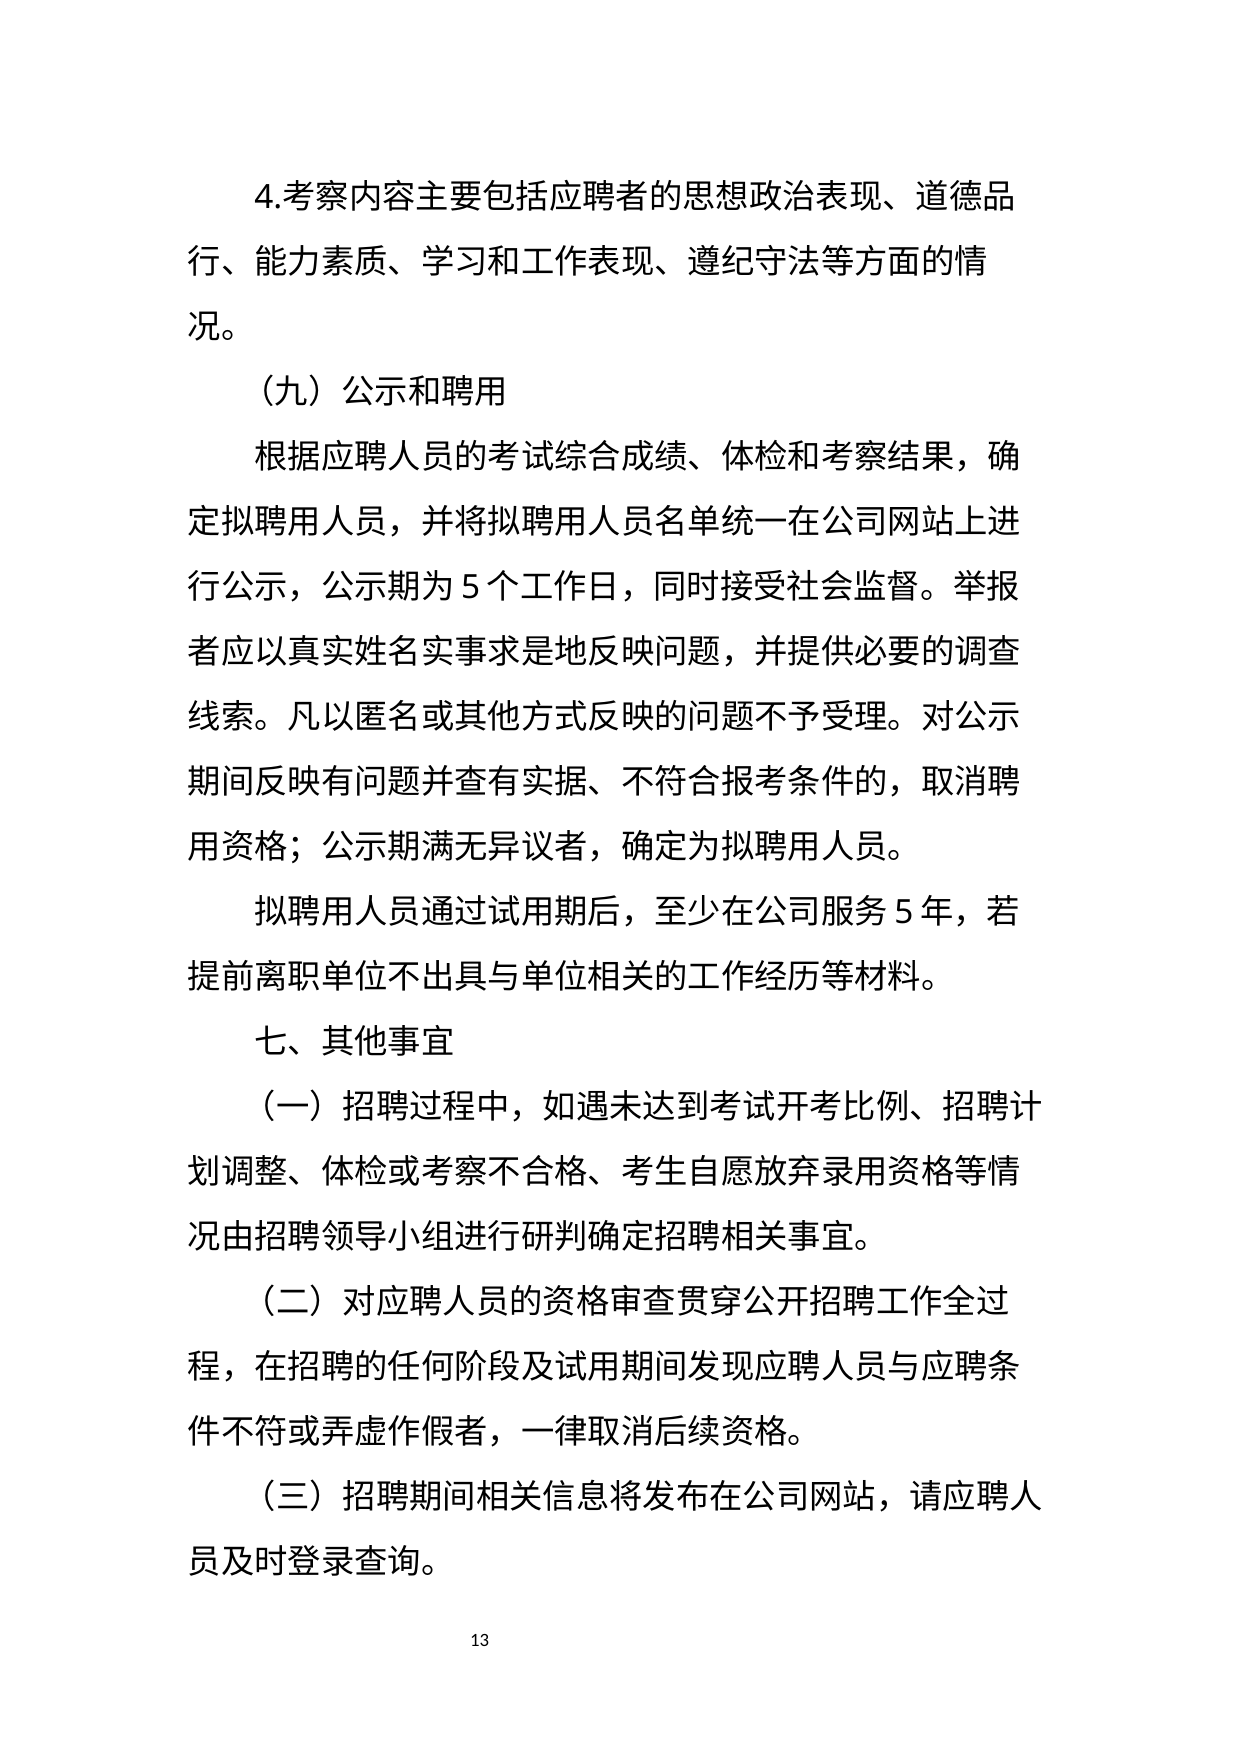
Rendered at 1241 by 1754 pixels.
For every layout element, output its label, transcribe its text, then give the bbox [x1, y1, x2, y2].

text 拟聘用人员通过试用期后，至少在公司服务5年，若提前离职单位不出具与单位相关的工作经历等材料。 [187, 877, 1053, 1007]
text （三）招聘期间相关信息将发布在公司网站，请应聘人员及时登录查询。 [187, 1462, 1053, 1592]
text 根据应聘人员的考试综合成绩、体检和考察结果，确定拟聘用人员，并将拟聘用人员名单统一在公司网站上进行公示，公示期为5个工作日，同时接受社会监督。举报者应以真实姓名实事求是地反映问题，并提供必要的调查线索。凡以匿名或其他方式反映的问题不予受理。对公示期间反映有问题并查有实据、不符合报考条件的，取消聘用资格；公示期满无异议者，确定为拟聘用人员。 [187, 422, 1053, 877]
text （二）对应聘人员的资格审查贯穿公开招聘工作全过程，在招聘的任何阶段及试用期间发现应聘人员与应聘条件不符或弄虚作假者，一律取消后续资格。 [187, 1267, 1053, 1462]
text 七、其他事宜 [187, 1007, 1053, 1072]
text （九）公示和聘用 [187, 357, 1053, 422]
text 4.考察内容主要包括应聘者的思想政治表现、道德品行、能力素质、学习和工作表现、遵纪守法等方面的情况。 [187, 162, 1053, 357]
text （一）招聘过程中，如遇未达到考试开考比例、招聘计划调整、体检或考察不合格、考生自愿放弃录用资格等情况由招聘领导小组进行研判确定招聘相关事宜。 [187, 1072, 1053, 1267]
